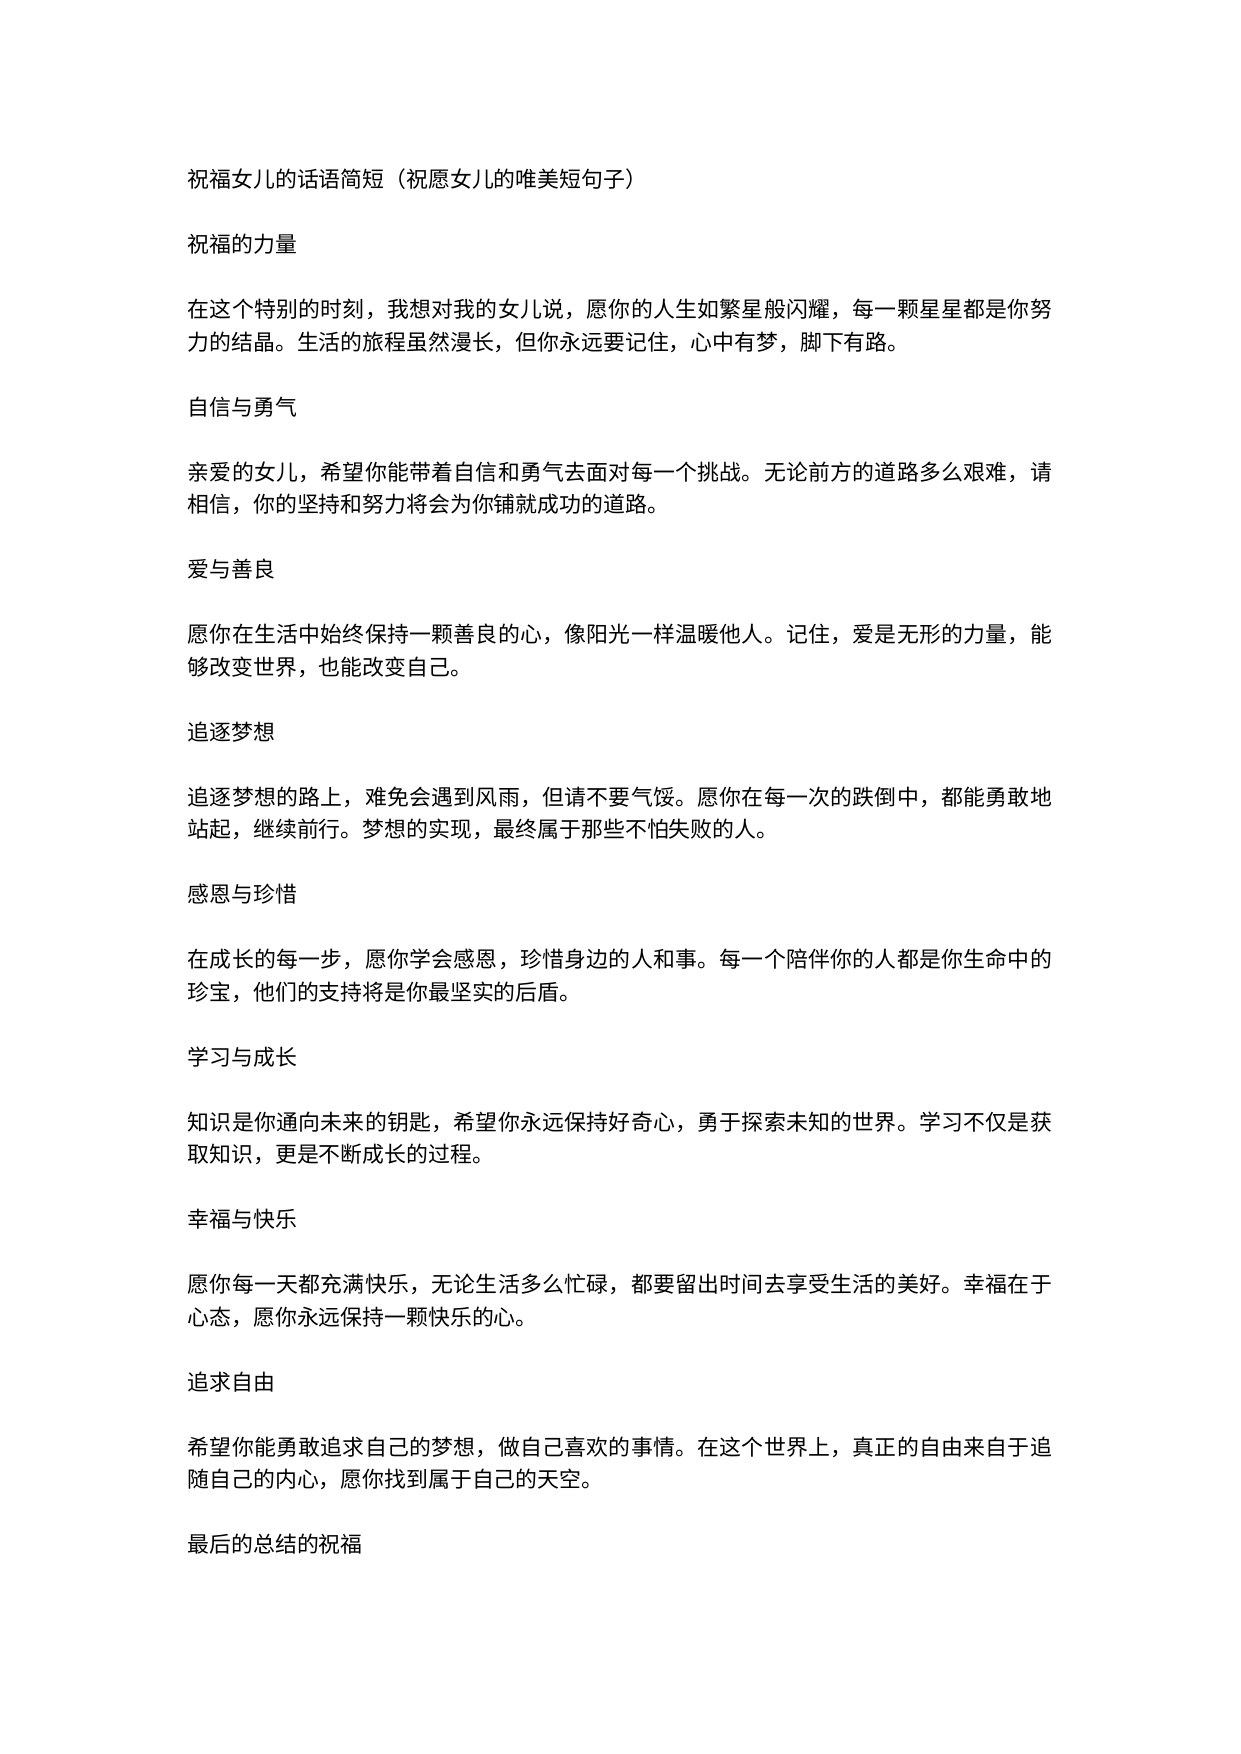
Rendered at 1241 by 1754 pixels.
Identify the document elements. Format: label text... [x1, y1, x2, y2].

text 自信与勇气 [187, 389, 1053, 422]
text 追求自由 [187, 1364, 1053, 1397]
text 祝福的力量 [187, 227, 1053, 259]
text 愿你每一天都充满快乐，无论生活多么忙碌，都要留出时间去享受生活的美好。幸福在于心态，愿你永远保持一颗快乐的心。 [187, 1267, 1053, 1332]
text 在这个特别的时刻，我想对我的女儿说，愿你的人生如繁星般闪耀，每一颗星星都是你努力的结晶。生活的旅程虽然漫长，但你永远要记住，心中有梦，脚下有路。 [187, 292, 1053, 357]
text 知识是你通向未来的钥匙，希望你永远保持好奇心，勇于探索未知的世界。学习不仅是获取知识，更是不断成长的过程。 [187, 1104, 1053, 1169]
text 爱与善良 [187, 552, 1053, 584]
text 幸福与快乐 [187, 1202, 1053, 1234]
text 祝福女儿的话语简短（祝愿女儿的唯美短句子） [187, 162, 1053, 194]
text 追逐梦想的路上，难免会遇到风雨，但请不要气馁。愿你在每一次的跌倒中，都能勇敢地站起，继续前行。梦想的实现，最终属于那些不怕失败的人。 [187, 779, 1053, 844]
text 感恩与珍惜 [187, 877, 1053, 909]
text 愿你在生活中始终保持一颗善良的心，像阳光一样温暖他人。记住，爱是无形的力量，能够改变世界，也能改变自己。 [187, 617, 1053, 682]
text 希望你能勇敢追求自己的梦想，做自己喜欢的事情。在这个世界上，真正的自由来自于追随自己的内心，愿你找到属于自己的天空。 [187, 1429, 1053, 1494]
text 追逐梦想 [187, 714, 1053, 747]
text 在成长的每一步，愿你学会感恩，珍惜身边的人和事。每一个陪伴你的人都是你生命中的珍宝，他们的支持将是你最坚实的后盾。 [187, 942, 1053, 1007]
text 学习与成长 [187, 1039, 1053, 1072]
text 亲爱的女儿，希望你能带着自信和勇气去面对每一个挑战。无论前方的道路多么艰难，请相信，你的坚持和努力将会为你铺就成功的道路。 [187, 454, 1053, 519]
text 最后的总结的祝福 [187, 1527, 1053, 1559]
